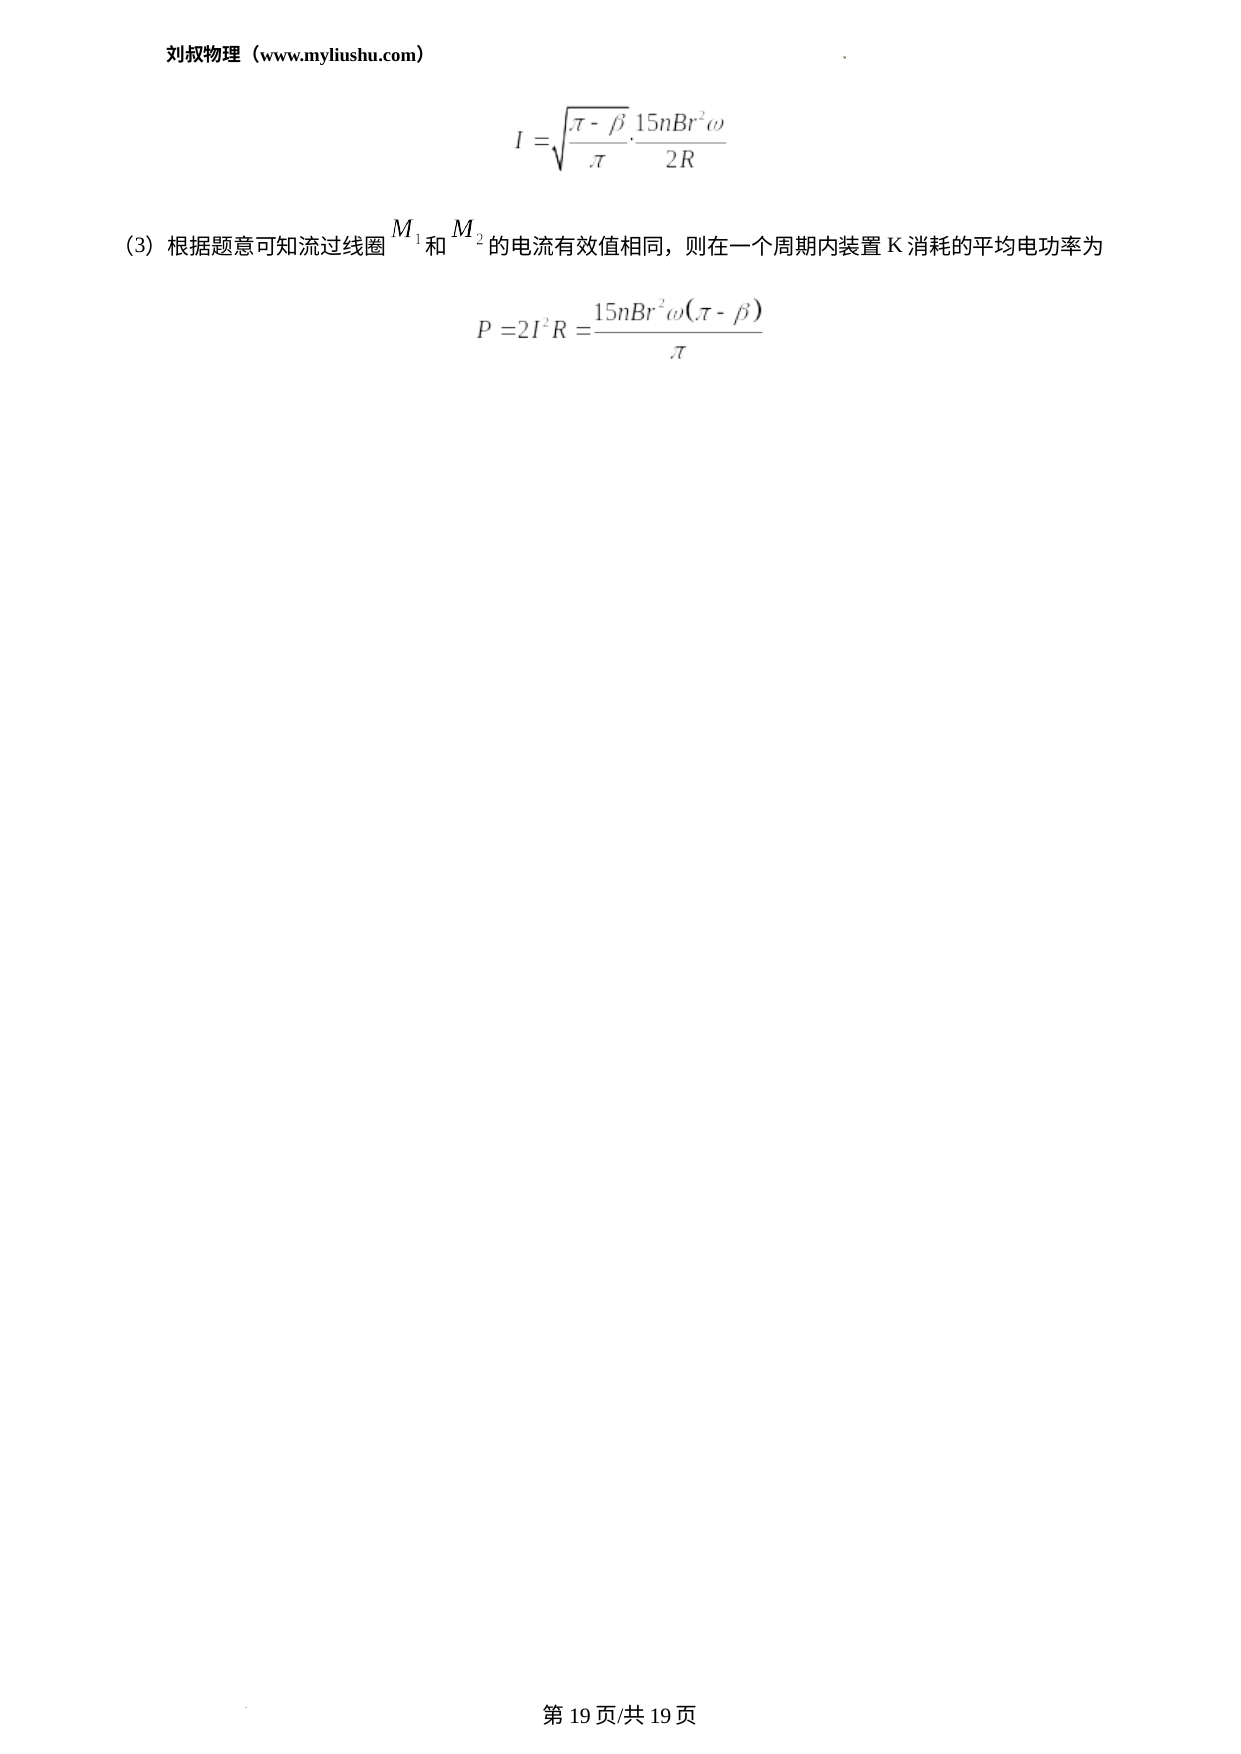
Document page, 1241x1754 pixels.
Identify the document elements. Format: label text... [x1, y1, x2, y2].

text （3）根据题意可知流过线圈和的电流有效值相同，则在一个周期内装置K消耗的平均电功率为 [112, 212, 1128, 277]
